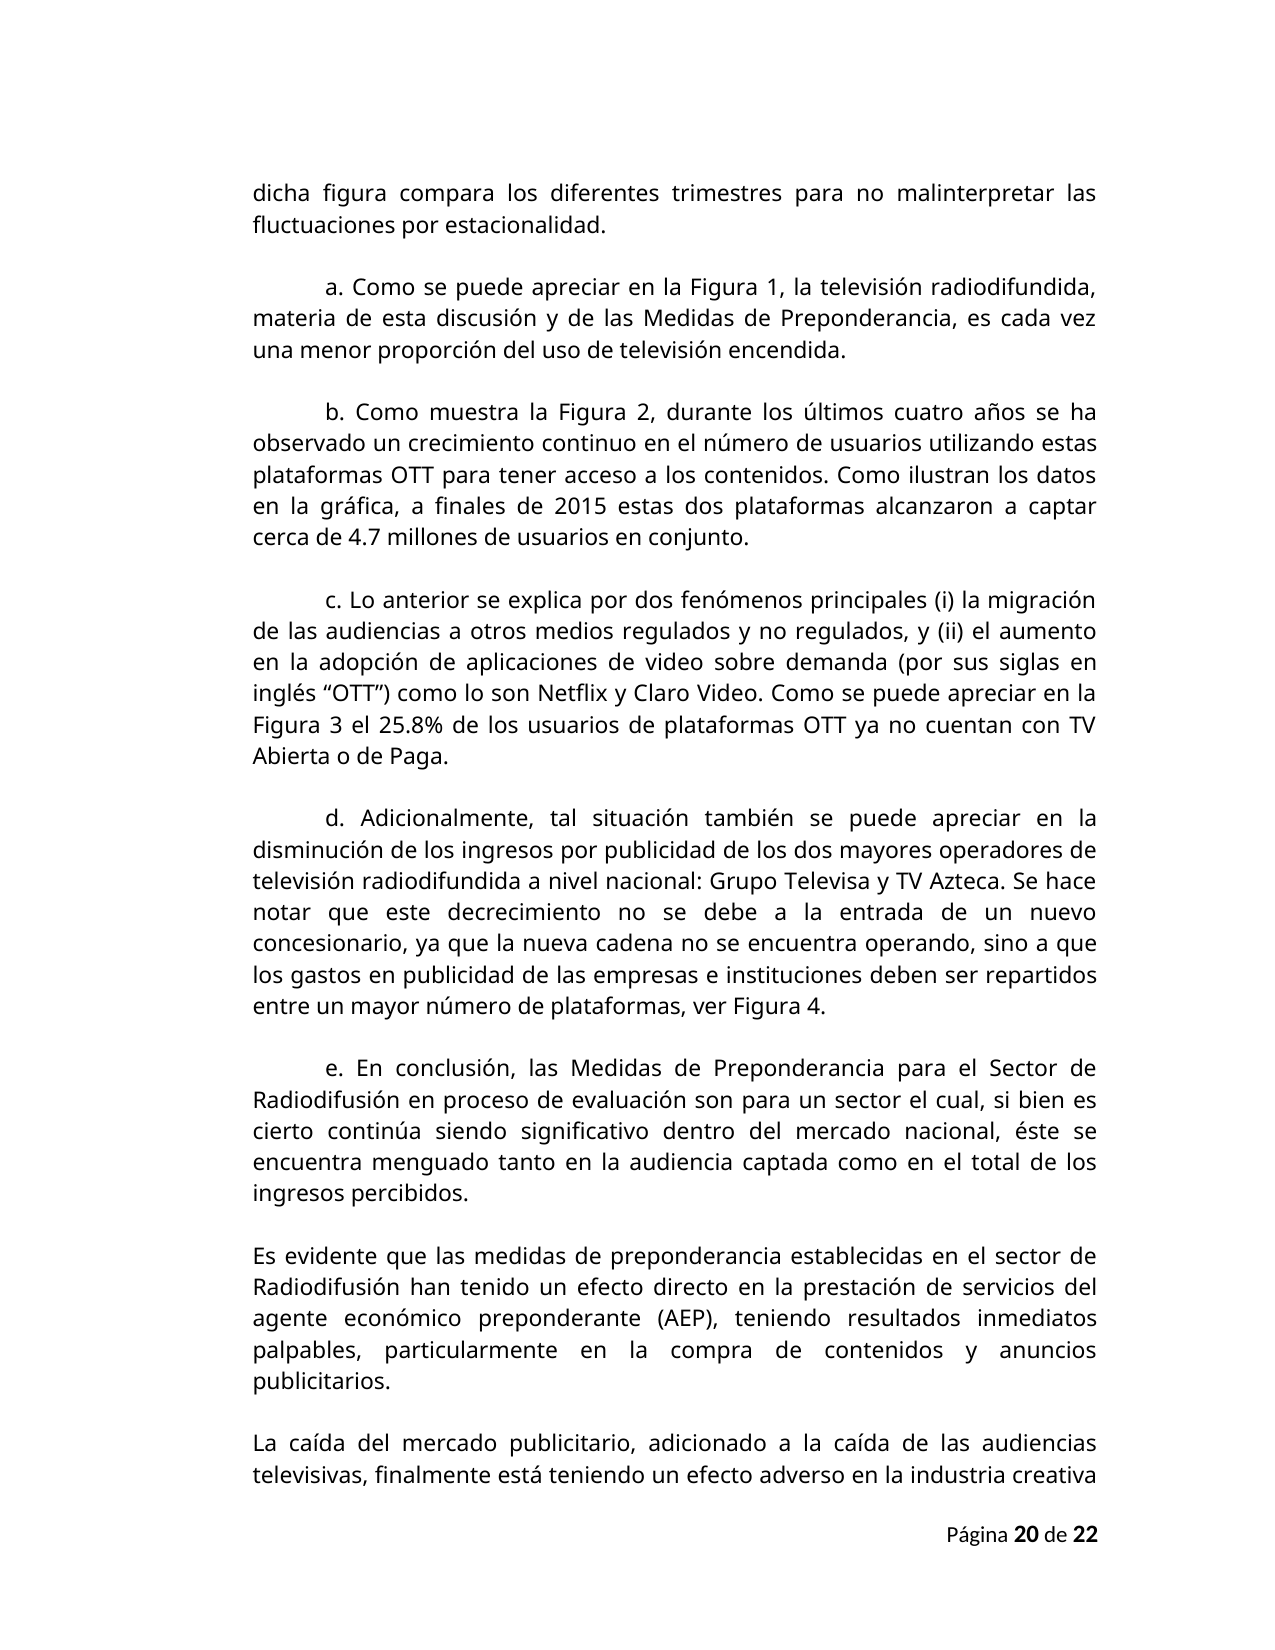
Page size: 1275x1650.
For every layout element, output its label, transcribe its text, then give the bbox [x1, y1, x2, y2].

list b. Como muestra la Figura 2, durante los últimos cuatro años se ha observado un crecimiento continuo en el número de usuarios utilizando estas plataformas OTT para tener acceso a los contenidos. Como ilustran los datos en la gráfica, a finales de 2015 estas dos plataformas alcanzaron a captar cerca de 4.7 millones de usuarios en conjunto. [252, 396, 1098, 552]
list a. Como se puede apreciar en la Figura 1, la televisión radiodifundida, materia de esta discusión y de las Medidas de Preponderancia, es cada vez una menor proporción del uso de televisión encendida. [252, 271, 1098, 365]
list c. Lo anterior se explica por dos fenómenos principales (i) la migración de las audiencias a otros medios regulados y no regulados, y (ii) el aumento en la adopción de aplicaciones de video sobre demanda (por sus siglas en inglés “OTT”) como lo son Netflix y Claro Video. Como se puede apreciar en la Figura 3 el 25.8% de los usuarios de plataformas OTT ya no cuentan con TV Abierta o de Paga. [252, 583, 1098, 771]
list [252, 177, 1098, 240]
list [252, 1427, 1098, 1490]
list e. En conclusión, las Medidas de Preponderancia para el Sector de Radiodifusión en proceso de evaluación son para un sector el cual, si bien es cierto continúa siendo significativo dentro del mercado nacional, éste se encuentra menguado tanto en la audiencia captada como en el total de los ingresos percibidos. [252, 1052, 1098, 1208]
list d. Adicionalmente, tal situación también se puede apreciar en la disminución de los ingresos por publicidad de los dos mayores operadores de televisión radiodifundida a nivel nacional: Grupo Televisa y TV Azteca. Se hace notar que este decrecimiento no se debe a la entrada de un nuevo concesionario, ya que la nueva cadena no se encuentra operando, sino a que los gastos en publicidad de las empresas e instituciones deben ser repartidos entre un mayor número de plataformas, ver Figura 4. [252, 802, 1098, 1021]
list Es evidente que las medidas de preponderancia establecidas en el sector de Radiodifusión han tenido un efecto directo en la prestación de servicios del agente económico preponderante (AEP), teniendo resultados inmediatos palpables, particularmente en la compra de contenidos y anuncios publicitarios. [252, 1240, 1098, 1396]
